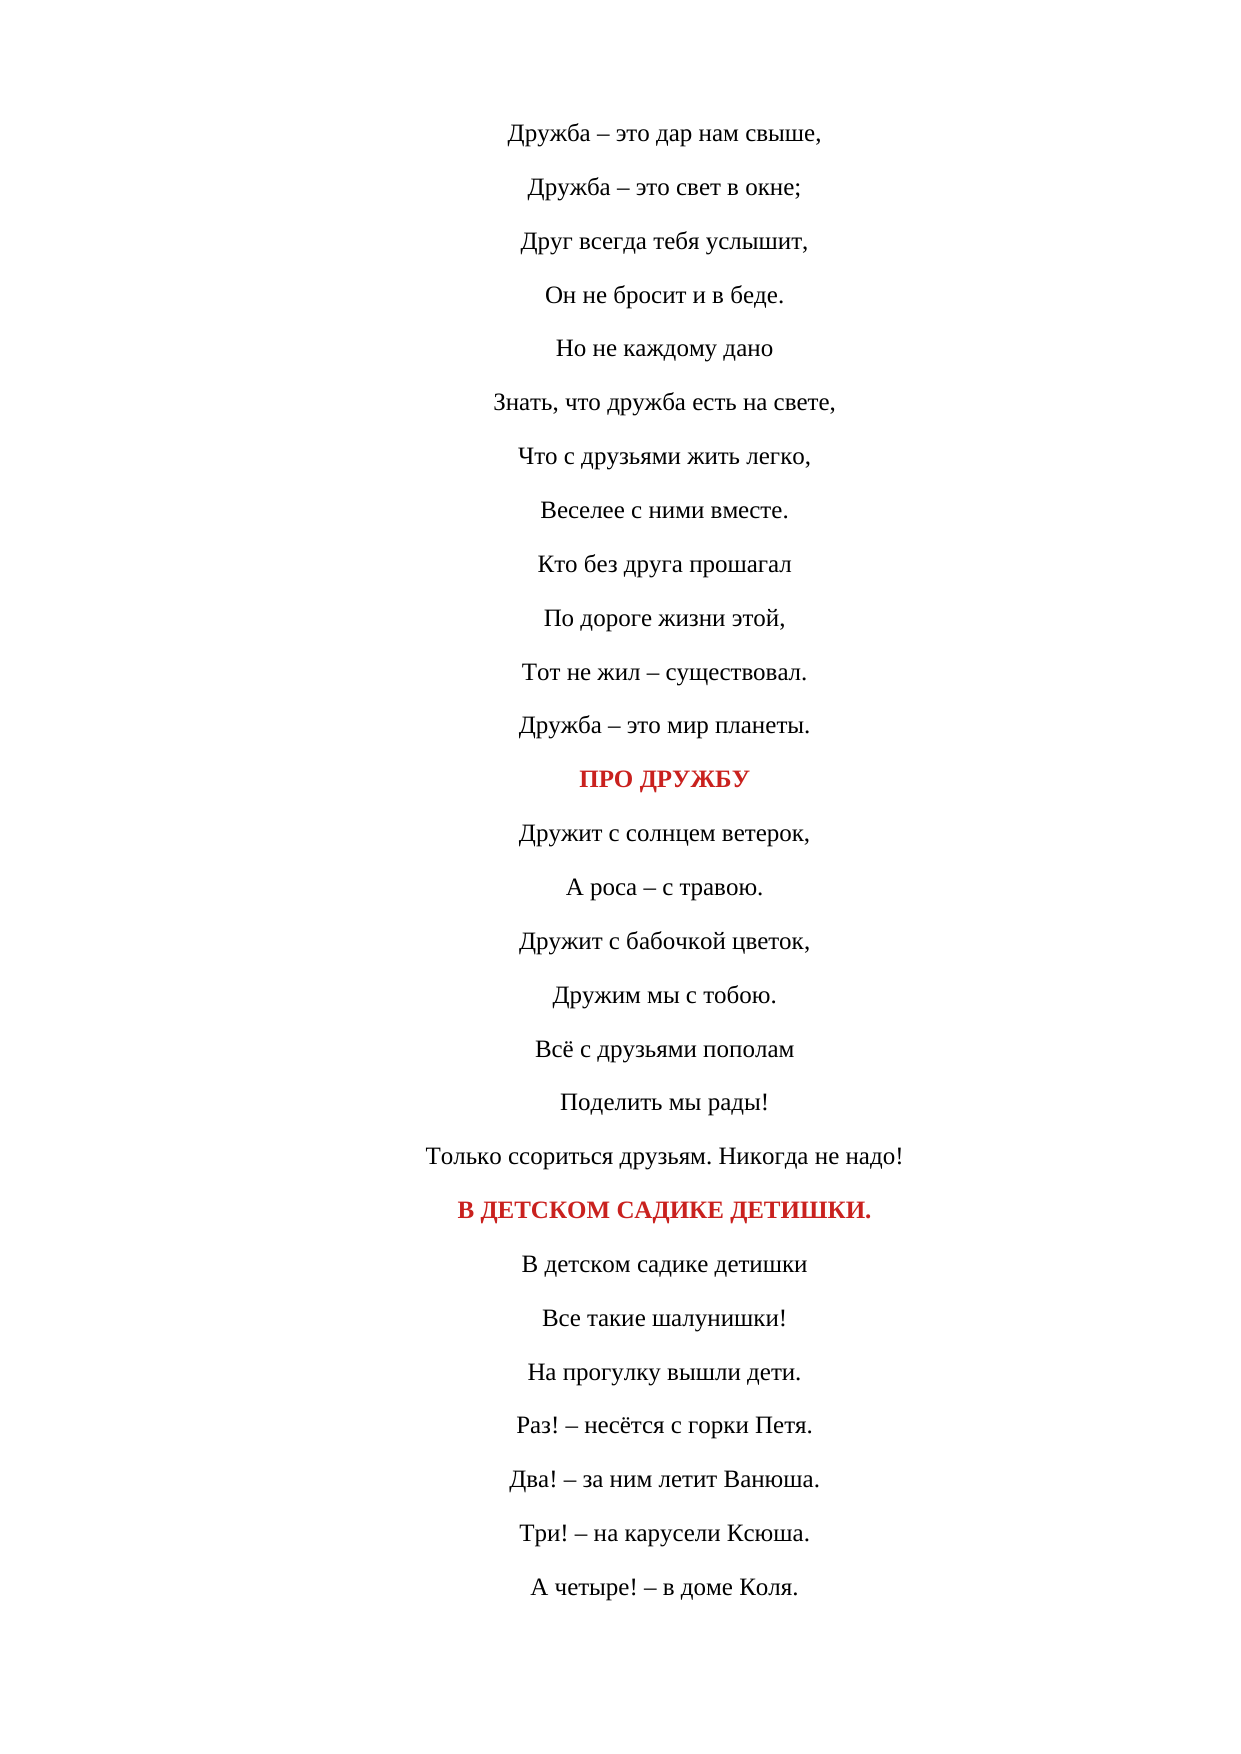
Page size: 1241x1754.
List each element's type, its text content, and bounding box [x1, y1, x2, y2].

text Только ссориться друзьям. Никогда не надо! [177, 1141, 1152, 1170]
text Дружит с бабочкой цветок, [177, 926, 1152, 955]
text Дружим мы с тобою. [177, 980, 1152, 1008]
text Два! – за ним летит Ванюша. [177, 1464, 1152, 1493]
text А роса – с травою. [177, 872, 1152, 901]
text Три! – на карусели Ксюша. [177, 1518, 1152, 1547]
text Раз! – несётся с горки Петя. [177, 1411, 1152, 1439]
text На прогулку вышли дети. [177, 1357, 1152, 1386]
text Он не бросит и в беде. [177, 280, 1152, 308]
text Веселее с ними вместе. [177, 495, 1152, 524]
text Знать, что дружба есть на свете, [177, 387, 1152, 416]
text В детском садике детишки [177, 1249, 1152, 1278]
text Тот не жил – существовал. [177, 657, 1152, 685]
text Поделить мы рады! [177, 1087, 1152, 1116]
text По дороге жизни этой, [177, 603, 1152, 632]
text Все такие шалунишки! [177, 1303, 1152, 1332]
text Друг всегда тебя услышит, [177, 226, 1152, 254]
text Что с друзьями жить легко, [177, 441, 1152, 470]
text В ДЕТСКОМ САДИКЕ ДЕТИШКИ. [177, 1195, 1152, 1224]
text ПРО ДРУЖБУ [177, 764, 1152, 793]
text Дружит с солнцем ветерок, [177, 818, 1152, 847]
text Всё с друзьями пополам [177, 1034, 1152, 1062]
text Дружба – это свет в окне; [177, 172, 1152, 201]
text Дружба – это дар нам свыше, [177, 118, 1152, 147]
text Но не каждому дано [177, 333, 1152, 362]
text Кто без друга прошагал [177, 549, 1152, 578]
text А четыре! – в доме Коля. [177, 1572, 1152, 1601]
text Дружба – это мир планеты. [177, 711, 1152, 739]
